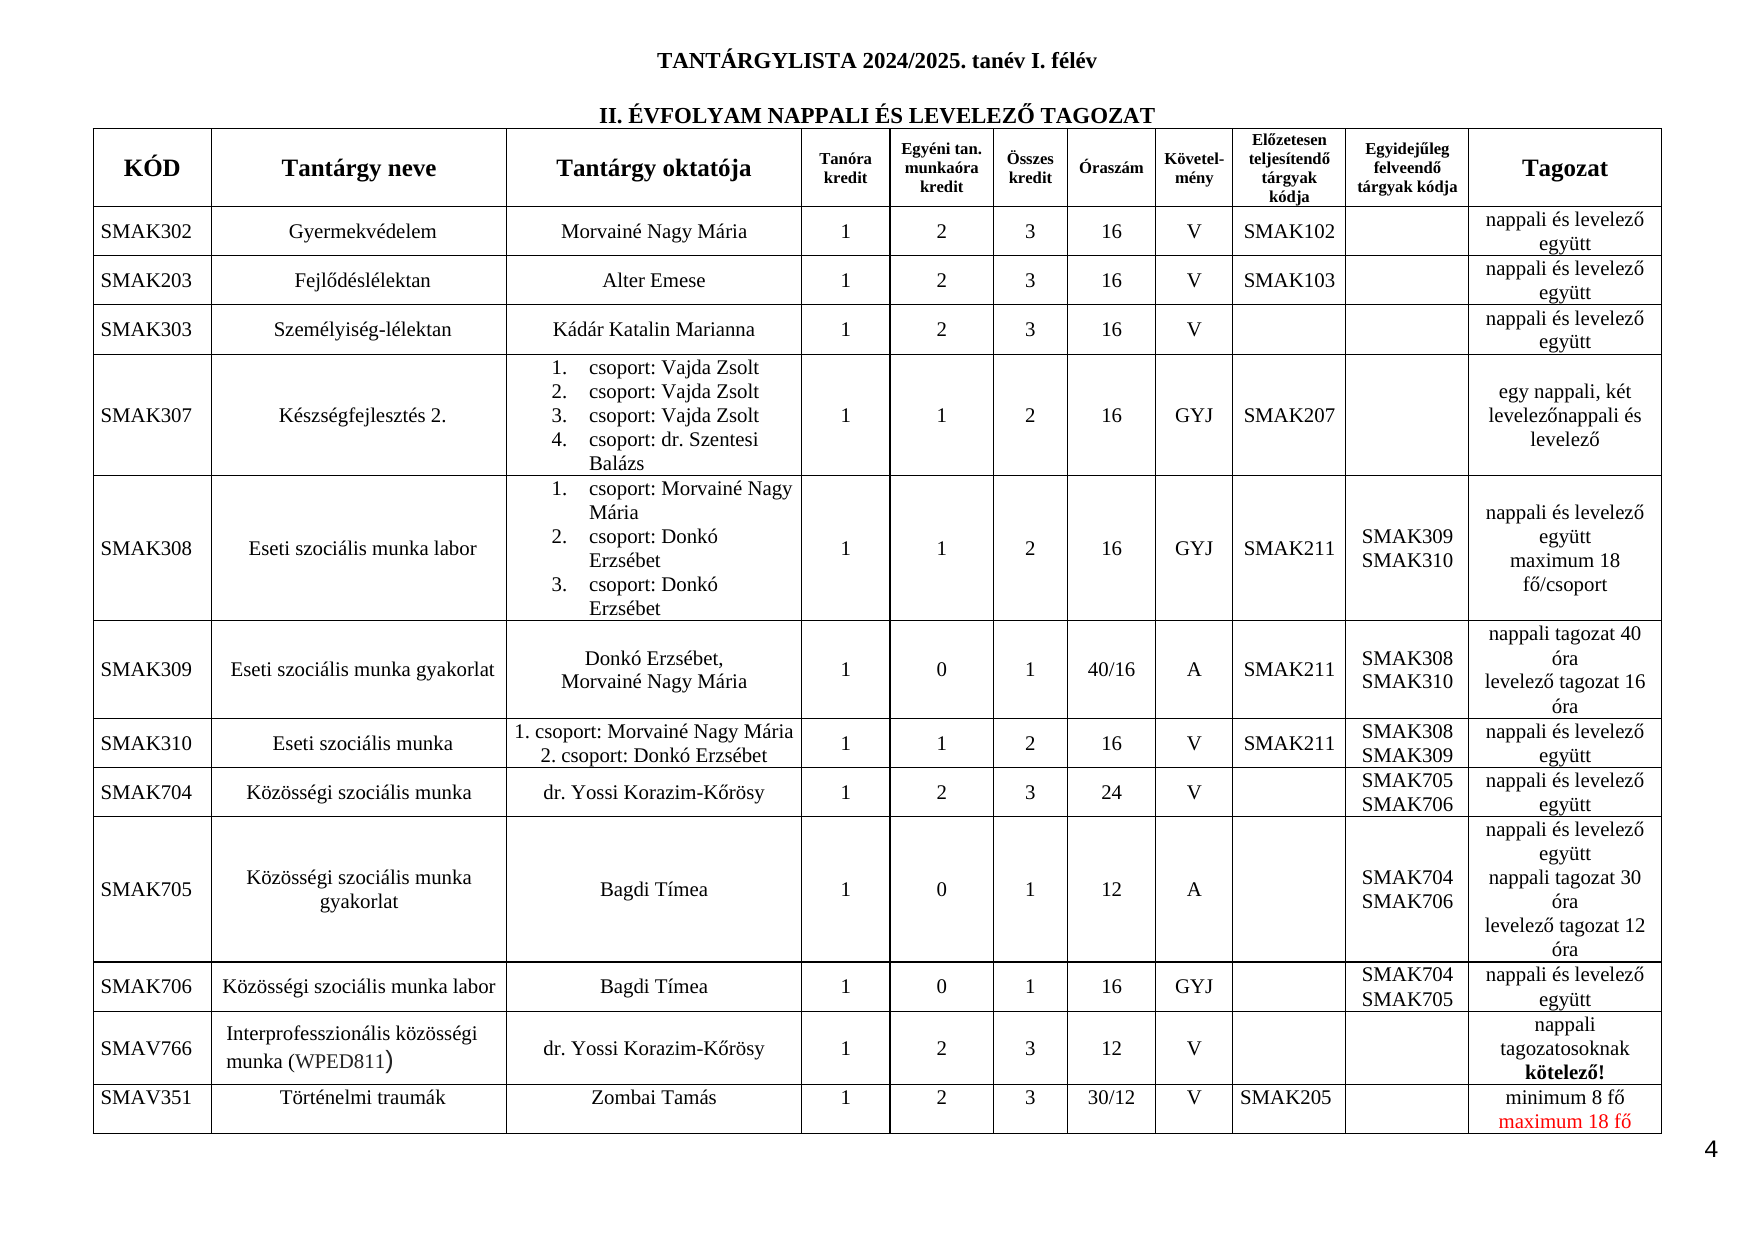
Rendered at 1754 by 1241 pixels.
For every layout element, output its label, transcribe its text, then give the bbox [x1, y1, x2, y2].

table_cell nappali tagozat 40 óra levelező tagozat 16 óra [1469, 621, 1661, 718]
table_cell 16 [1068, 256, 1155, 304]
table_cell [1233, 1012, 1345, 1084]
table_cell 1 [802, 963, 889, 1011]
table_cell SMAK207 [1233, 355, 1345, 475]
table_cell 2 [891, 305, 993, 353]
table_cell 12 [1068, 817, 1155, 961]
table_cell 3 [994, 768, 1067, 816]
table_cell 24 [1068, 768, 1155, 816]
table_cell [1346, 256, 1468, 304]
table_cell 1 [994, 621, 1067, 718]
table_cell Gyermekvédelem [212, 207, 506, 255]
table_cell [1469, 1085, 1661, 1133]
table_cell 1. csoport: Morvainé Nagy Mária 2. csoport: Donkó Erzsébet [507, 719, 801, 767]
table_cell 1 [802, 1012, 889, 1084]
table_cell SMAK704 [94, 768, 211, 816]
table_header Tanóra kredit [802, 129, 889, 206]
table_cell 3 [994, 1085, 1067, 1133]
table_cell nappali és levelező együtt [1469, 963, 1661, 1011]
table_cell dr. Yossi Korazim-Kőrösy [507, 768, 801, 816]
table_cell Interprofesszionális közösségi munka (WPED811) [212, 1012, 506, 1084]
table_cell SMAK307 [94, 355, 211, 475]
table_cell [1346, 355, 1468, 475]
table_cell 0 [891, 963, 993, 1011]
table_cell nappali tagozatosoknak kötelező! [1469, 1012, 1661, 1084]
table_cell 1 [891, 355, 993, 475]
table_cell nappali és levelező együtt maximum 18 fő/csoport [1469, 476, 1661, 620]
table_cell 40/16 [1068, 621, 1155, 718]
table_cell 12 [1068, 1012, 1155, 1084]
table_cell Közösségi szociális munka labor [212, 963, 506, 1011]
table_cell 16 [1068, 719, 1155, 767]
table_cell 1 [802, 355, 889, 475]
table_cell [1346, 207, 1468, 255]
table_cell Közösségi szociális munka [212, 768, 506, 816]
table_header Egyéni tan. munkaóra kredit [891, 129, 993, 206]
table_cell 1 [802, 476, 889, 620]
table_header Óraszám [1068, 129, 1155, 206]
table_cell Történelmi traumák [212, 1085, 506, 1133]
table_cell SMAK103 [1233, 256, 1345, 304]
table_cell SMAK705 SMAK706 [1346, 768, 1468, 816]
table_cell SMAK704 SMAK706 [1346, 817, 1468, 961]
table_cell 1 [802, 207, 889, 255]
table_cell nappali és levelező együtt [1469, 207, 1661, 255]
table_cell csoport: Vajda Zsolt csoport: Vajda Zsolt csoport: Vajda Zsolt csoport: dr. Szentesi Balázs [507, 355, 801, 475]
table_cell 2 [891, 1085, 993, 1133]
table_cell SMAV351 [94, 1085, 211, 1133]
table_cell 1 [802, 305, 889, 353]
table_cell [1233, 305, 1345, 353]
table_cell SMAK211 [1233, 621, 1345, 718]
table_cell 2 [994, 355, 1067, 475]
table_cell [1346, 305, 1468, 353]
table_header Egyidejűleg felveendő tárgyak kódja [1346, 129, 1468, 206]
table_cell Eseti szociális munka labor [212, 476, 506, 620]
table_cell nappali és levelező együtt [1469, 719, 1661, 767]
table_cell Eseti szociális munka [212, 719, 506, 767]
table_cell 1 [802, 1085, 889, 1133]
table_cell 3 [994, 1012, 1067, 1084]
table_cell [1233, 817, 1345, 961]
table_cell 3 [994, 256, 1067, 304]
table_cell Bagdi Tímea [507, 963, 801, 1011]
table_cell 1 [802, 719, 889, 767]
table_cell SMAK706 [94, 963, 211, 1011]
table_header Tantárgy neve [212, 129, 506, 206]
table_header Tantárgy oktatója [507, 129, 801, 206]
table_cell [1346, 1012, 1468, 1084]
table_cell csoport: Morvainé Nagy Mária csoport: Donkó Erzsébet csoport: Donkó Erzsébet [507, 476, 801, 620]
table_cell SMAK102 [1233, 207, 1345, 255]
table_header Követel-mény [1156, 129, 1232, 206]
table_cell A [1156, 817, 1232, 961]
table_cell SMAK308 SMAK309 [1346, 719, 1468, 767]
table_header KÓD [94, 129, 211, 206]
table_cell 2 [994, 476, 1067, 620]
table_cell 2 [891, 207, 993, 255]
table_cell 2 [891, 1012, 993, 1084]
table_cell 16 [1068, 963, 1155, 1011]
table_cell V [1156, 719, 1232, 767]
text II. ÉVFOLYAM NAPPALI ÉS LEVELEZŐ TAGOZAT [35, 102, 1718, 128]
table_cell 3 [994, 305, 1067, 353]
table_cell V [1156, 207, 1232, 255]
table_cell nappali és levelező együtt [1469, 256, 1661, 304]
table_cell Zombai Tamás [507, 1085, 801, 1133]
table_cell SMAK310 [94, 719, 211, 767]
table_cell 0 [891, 817, 993, 961]
table_cell V [1156, 1085, 1232, 1133]
table_cell A [1156, 621, 1232, 718]
table_cell SMAK205 [1233, 1085, 1345, 1133]
table_cell Közösségi szociális munka gyakorlat [212, 817, 506, 961]
table_cell 1 [802, 621, 889, 718]
table_cell dr. Yossi Korazim-Kőrösy [507, 1012, 801, 1084]
table_cell 1 [802, 817, 889, 961]
table_cell SMAK211 [1233, 476, 1345, 620]
table_cell [1233, 768, 1345, 816]
table_cell 16 [1068, 355, 1155, 475]
table_cell 16 [1068, 476, 1155, 620]
table_header Előzetesen teljesítendő tárgyak kódja [1233, 129, 1345, 206]
table_cell Morvainé Nagy Mária [507, 207, 801, 255]
table_cell SMAK309 SMAK310 [1346, 476, 1468, 620]
table_cell Készségfejlesztés 2. [212, 355, 506, 475]
table_cell 2 [891, 768, 993, 816]
table_cell 2 [994, 719, 1067, 767]
table_cell SMAK704 SMAK705 [1346, 963, 1468, 1011]
table_header Tagozat [1469, 129, 1661, 206]
table_cell Fejlődéslélektan [212, 256, 506, 304]
table_cell [1233, 963, 1345, 1011]
table_header Összes kredit [994, 129, 1067, 206]
table_cell 1 [891, 476, 993, 620]
table_cell 1 [802, 768, 889, 816]
table_cell 16 [1068, 305, 1155, 353]
table_cell SMAK211 [1233, 719, 1345, 767]
table_cell nappali és levelező együtt [1469, 768, 1661, 816]
table_cell Bagdi Tímea [507, 817, 801, 961]
table_cell 30/12 [1068, 1085, 1155, 1133]
table_cell nappali és levelező együtt [1469, 305, 1661, 353]
table_cell SMAK308 [94, 476, 211, 620]
table_cell 1 [994, 963, 1067, 1011]
table_cell Eseti szociális munka gyakorlat [212, 621, 506, 718]
table_cell [1346, 1085, 1468, 1133]
table_cell SMAK303 [94, 305, 211, 353]
table_cell GYJ [1156, 355, 1232, 475]
table_cell Kádár Katalin Marianna [507, 305, 801, 353]
table_cell V [1156, 1012, 1232, 1084]
table_cell GYJ [1156, 476, 1232, 620]
table_cell SMAK308 SMAK310 [1346, 621, 1468, 718]
table_cell GYJ [1156, 963, 1232, 1011]
table_cell 0 [891, 621, 993, 718]
table_cell Donkó Erzsébet, Morvainé Nagy Mária [507, 621, 801, 718]
table_cell 1 [994, 817, 1067, 961]
table_cell 16 [1068, 207, 1155, 255]
table_cell SMAK302 [94, 207, 211, 255]
table_cell 2 [891, 256, 993, 304]
table_cell 1 [802, 256, 889, 304]
table_cell Személyiség-lélektan [212, 305, 506, 353]
table_cell nappali és levelező együtt nappali tagozat 30 óra levelező tagozat 12 óra [1469, 817, 1661, 961]
table_cell V [1156, 256, 1232, 304]
table_cell V [1156, 768, 1232, 816]
table_cell SMAV766 [94, 1012, 211, 1084]
table_cell egy nappali, két levelezőnappali és levelező [1469, 355, 1661, 475]
table_cell SMAK309 [94, 621, 211, 718]
table_cell V [1156, 305, 1232, 353]
table_cell 1 [891, 719, 993, 767]
table_cell Alter Emese [507, 256, 801, 304]
table_cell SMAK203 [94, 256, 211, 304]
table_cell 3 [994, 207, 1067, 255]
table_cell SMAK705 [94, 817, 211, 961]
